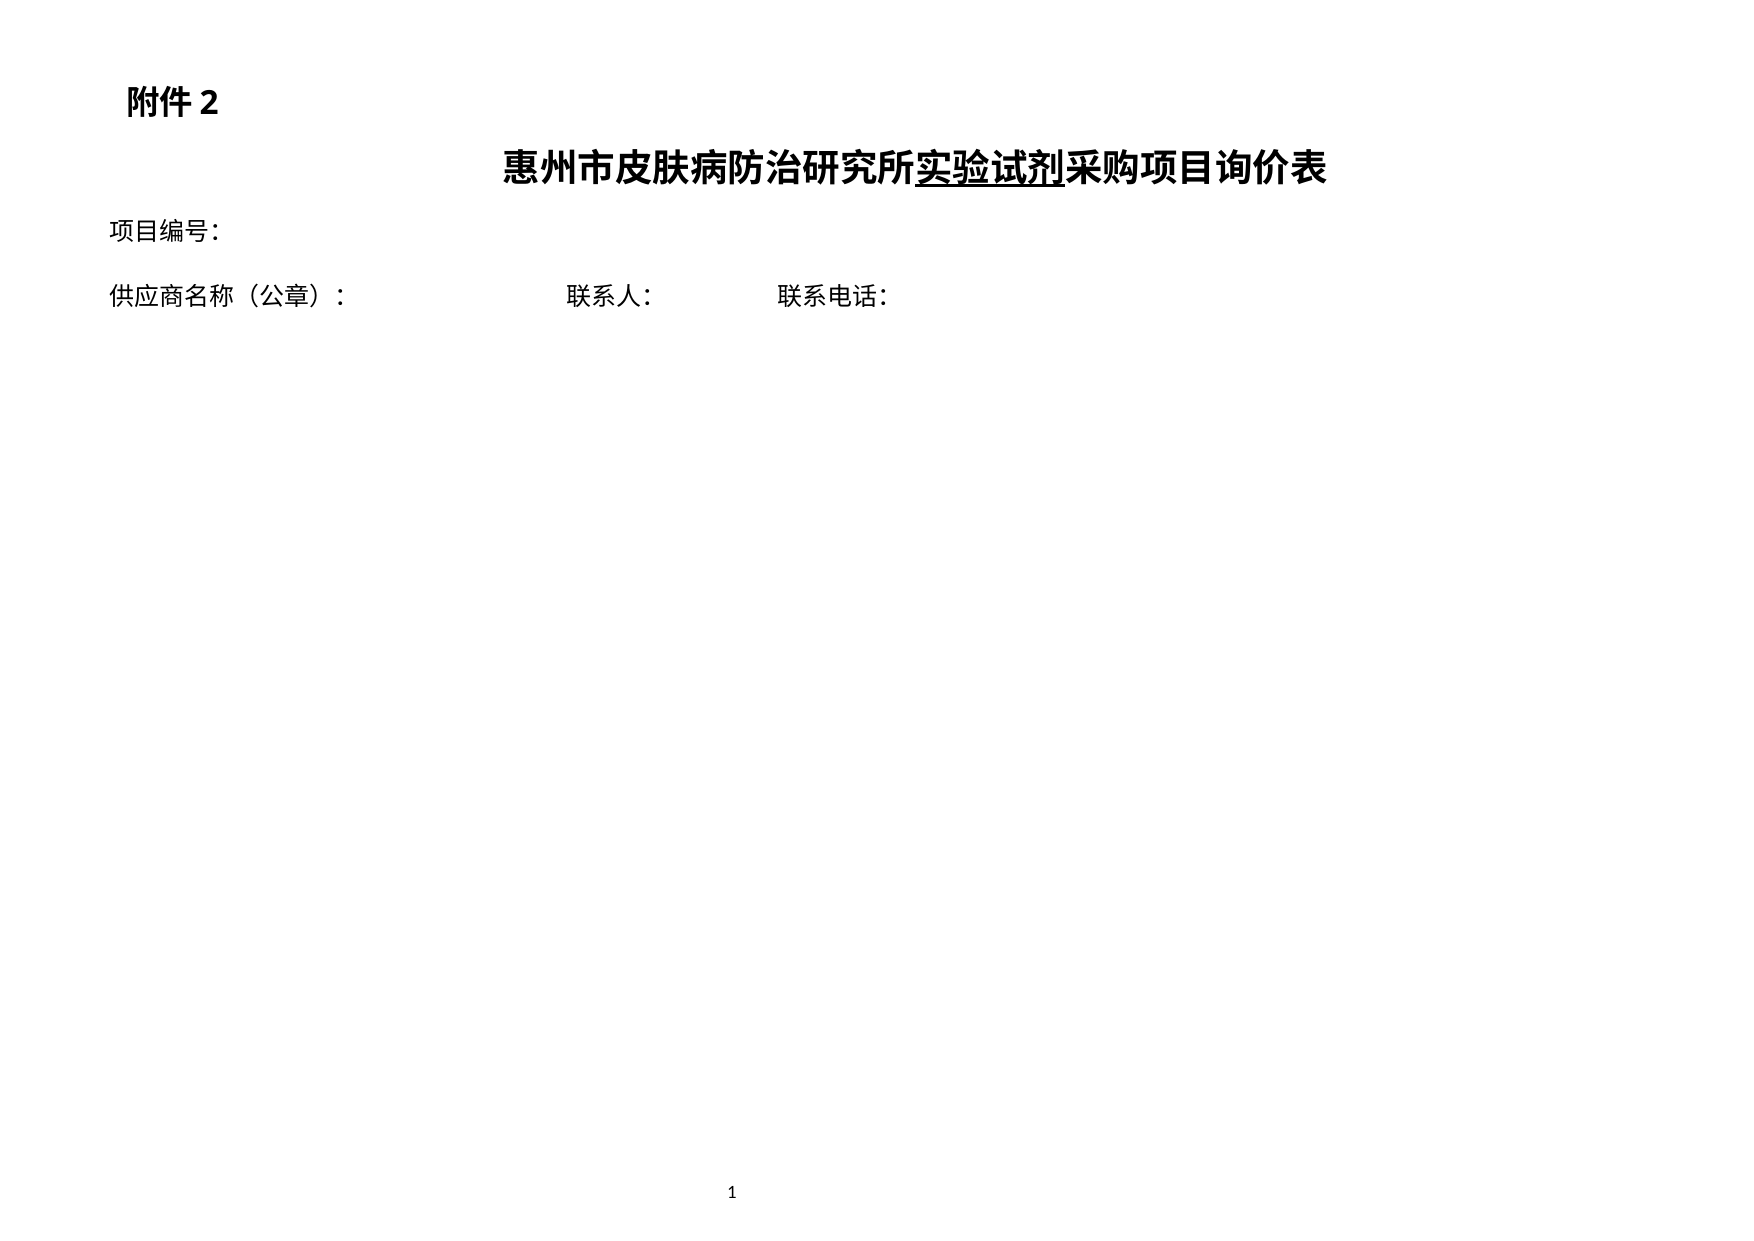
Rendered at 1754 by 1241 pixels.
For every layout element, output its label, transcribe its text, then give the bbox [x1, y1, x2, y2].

text 惠州市皮肤病防治研究所实验试剂采购项目询价表 [59, 132, 1695, 197]
text 供应商名称（公章）： 联系人： 联系电话： [59, 262, 1695, 327]
text 项目编号： [59, 197, 1695, 262]
text 附件2 [59, 67, 1695, 132]
